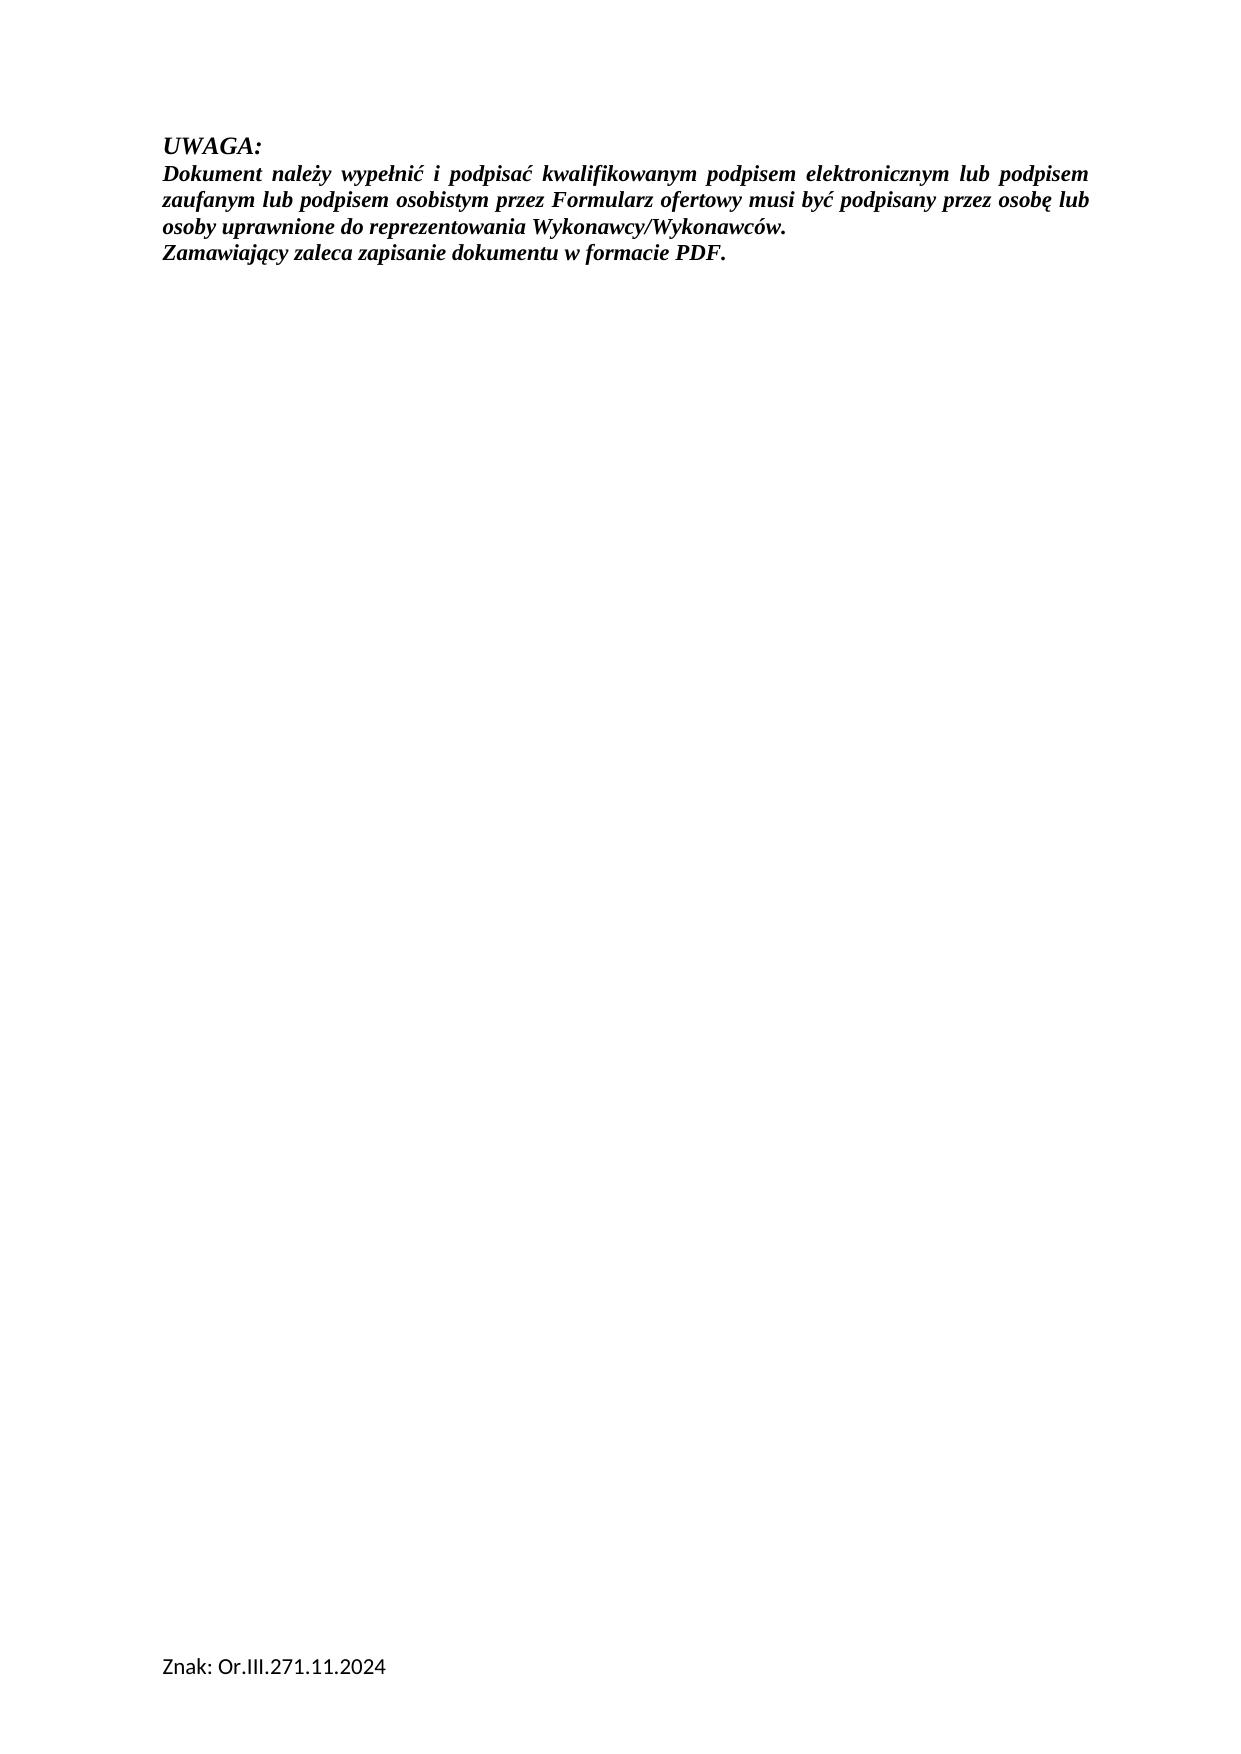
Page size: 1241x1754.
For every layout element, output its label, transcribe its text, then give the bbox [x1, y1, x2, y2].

text UWAGA: [162, 131, 1093, 160]
text Dokument należy wypełnić i podpisać kwalifikowanym podpisem elektronicznym lub podpisem zaufanym lub podpisem osobistym przez Formularz ofertowy musi być podpisany przez osobę lub osoby uprawnione do reprezentowania Wykonawcy/Wykonawców. [162, 160, 1093, 239]
text Zamawiający zaleca zapisanie dokumentu w formacie PDF. [162, 239, 1093, 266]
